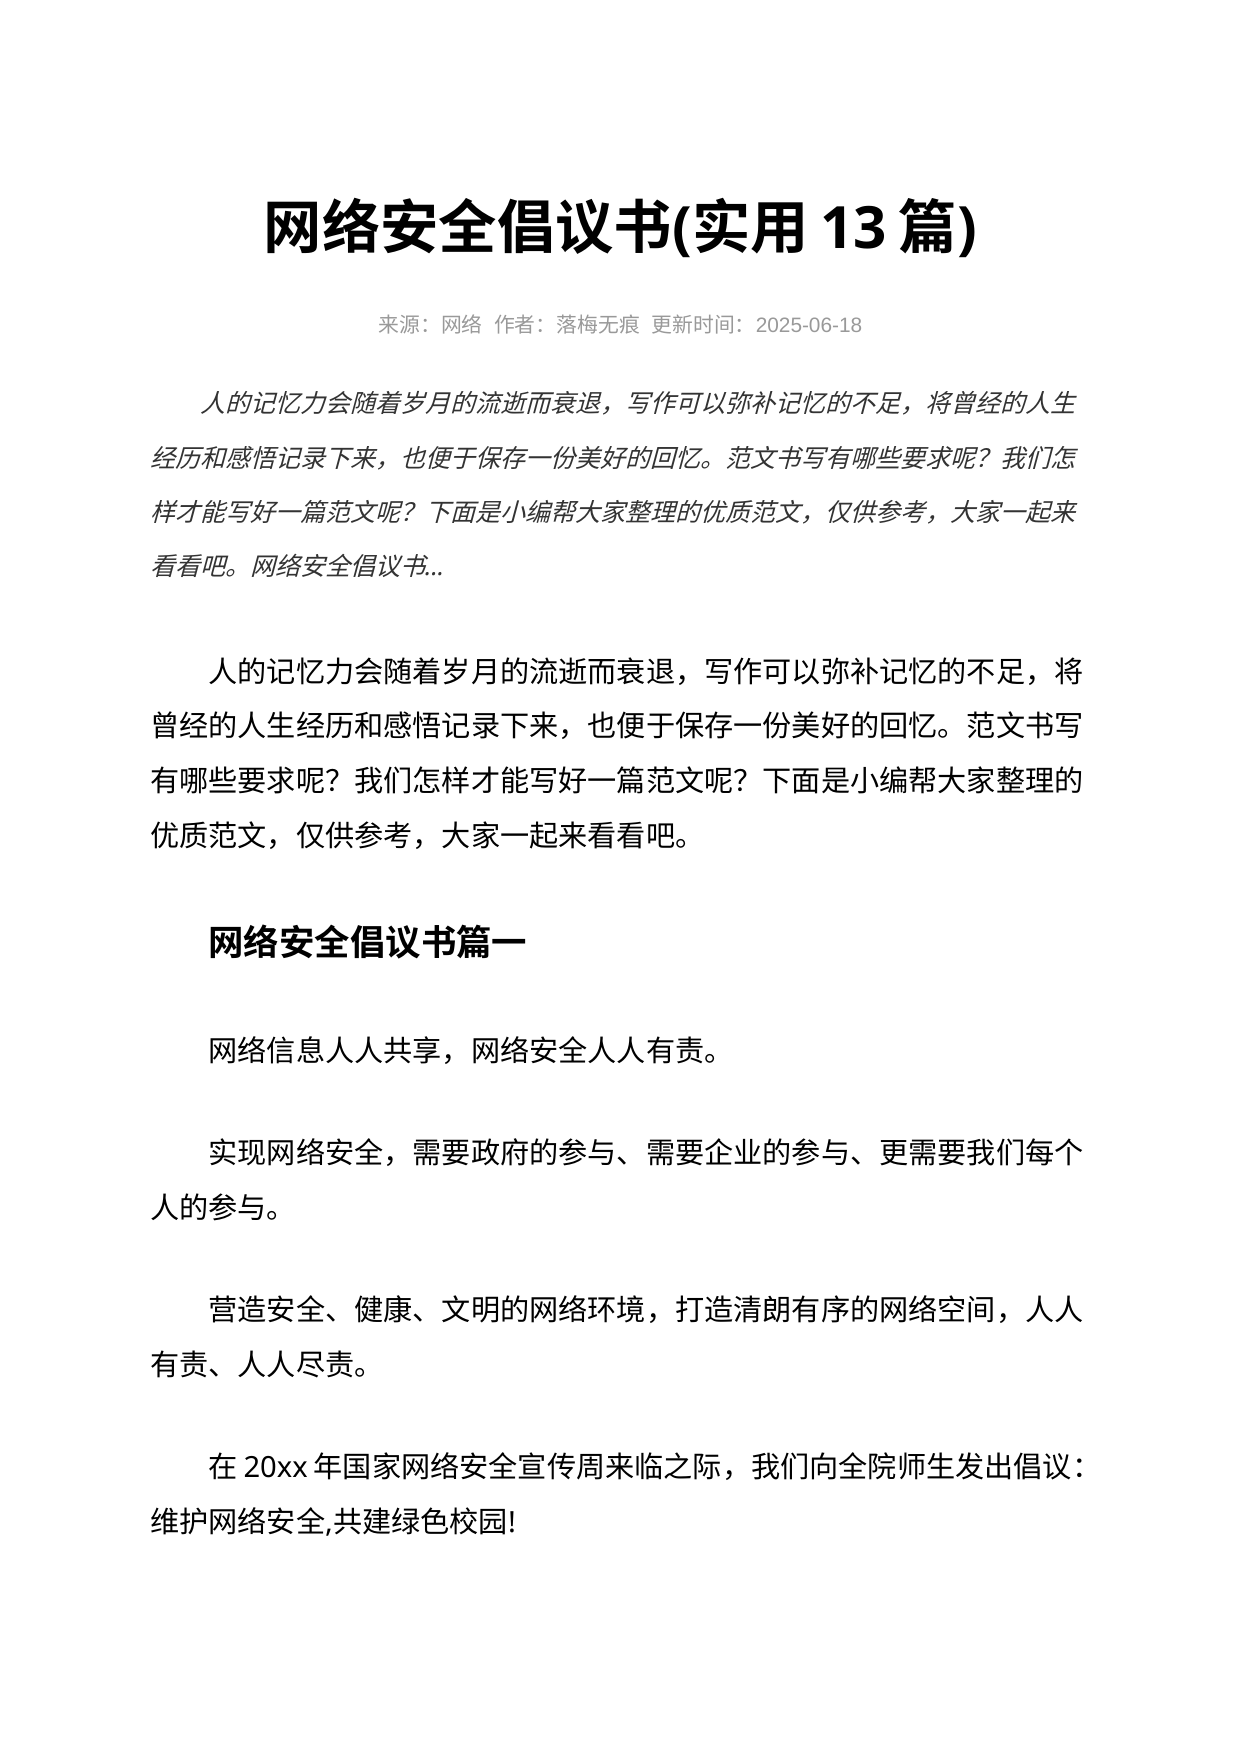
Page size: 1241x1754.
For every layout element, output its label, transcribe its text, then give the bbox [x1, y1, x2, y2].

text 实现网络安全，需要政府的参与、需要企业的参与、更需要我们每个人的参与。 [150, 1130, 1090, 1227]
text 网络信息人人共享，网络安全人人有责。 [150, 1028, 1090, 1070]
text 网络安全倡议书篇一 [150, 914, 1090, 966]
text 人的记忆力会随着岁月的流逝而衰退，写作可以弥补记忆的不足，将曾经的人生经历和感悟记录下来，也便于保存一份美好的回忆。范文书写有哪些要求呢？我们怎样才能写好一篇范文呢？下面是小编帮大家整理的优质范文，仅供参考，大家一起来看看吧。网络安全倡议书... [150, 384, 1090, 583]
text 营造安全、健康、文明的网络环境，打造清朗有序的网络空间，人人有责、人人尽责。 [150, 1286, 1090, 1384]
subtitle 网络安全倡议书(实用13篇) [150, 181, 1090, 266]
text 在20xx年国家网络安全宣传周来临之际，我们向全院师生发出倡议：维护网络安全,共建绿色校园! [150, 1443, 1090, 1541]
text 来源：网络 作者：落梅无痕 更新时间：2025-06-18 [150, 313, 1090, 337]
text 人的记忆力会随着岁月的流逝而衰退，写作可以弥补记忆的不足，将曾经的人生经历和感悟记录下来，也便于保存一份美好的回忆。范文书写有哪些要求呢？我们怎样才能写好一篇范文呢？下面是小编帮大家整理的优质范文，仅供参考，大家一起来看看吧。 [150, 648, 1090, 855]
